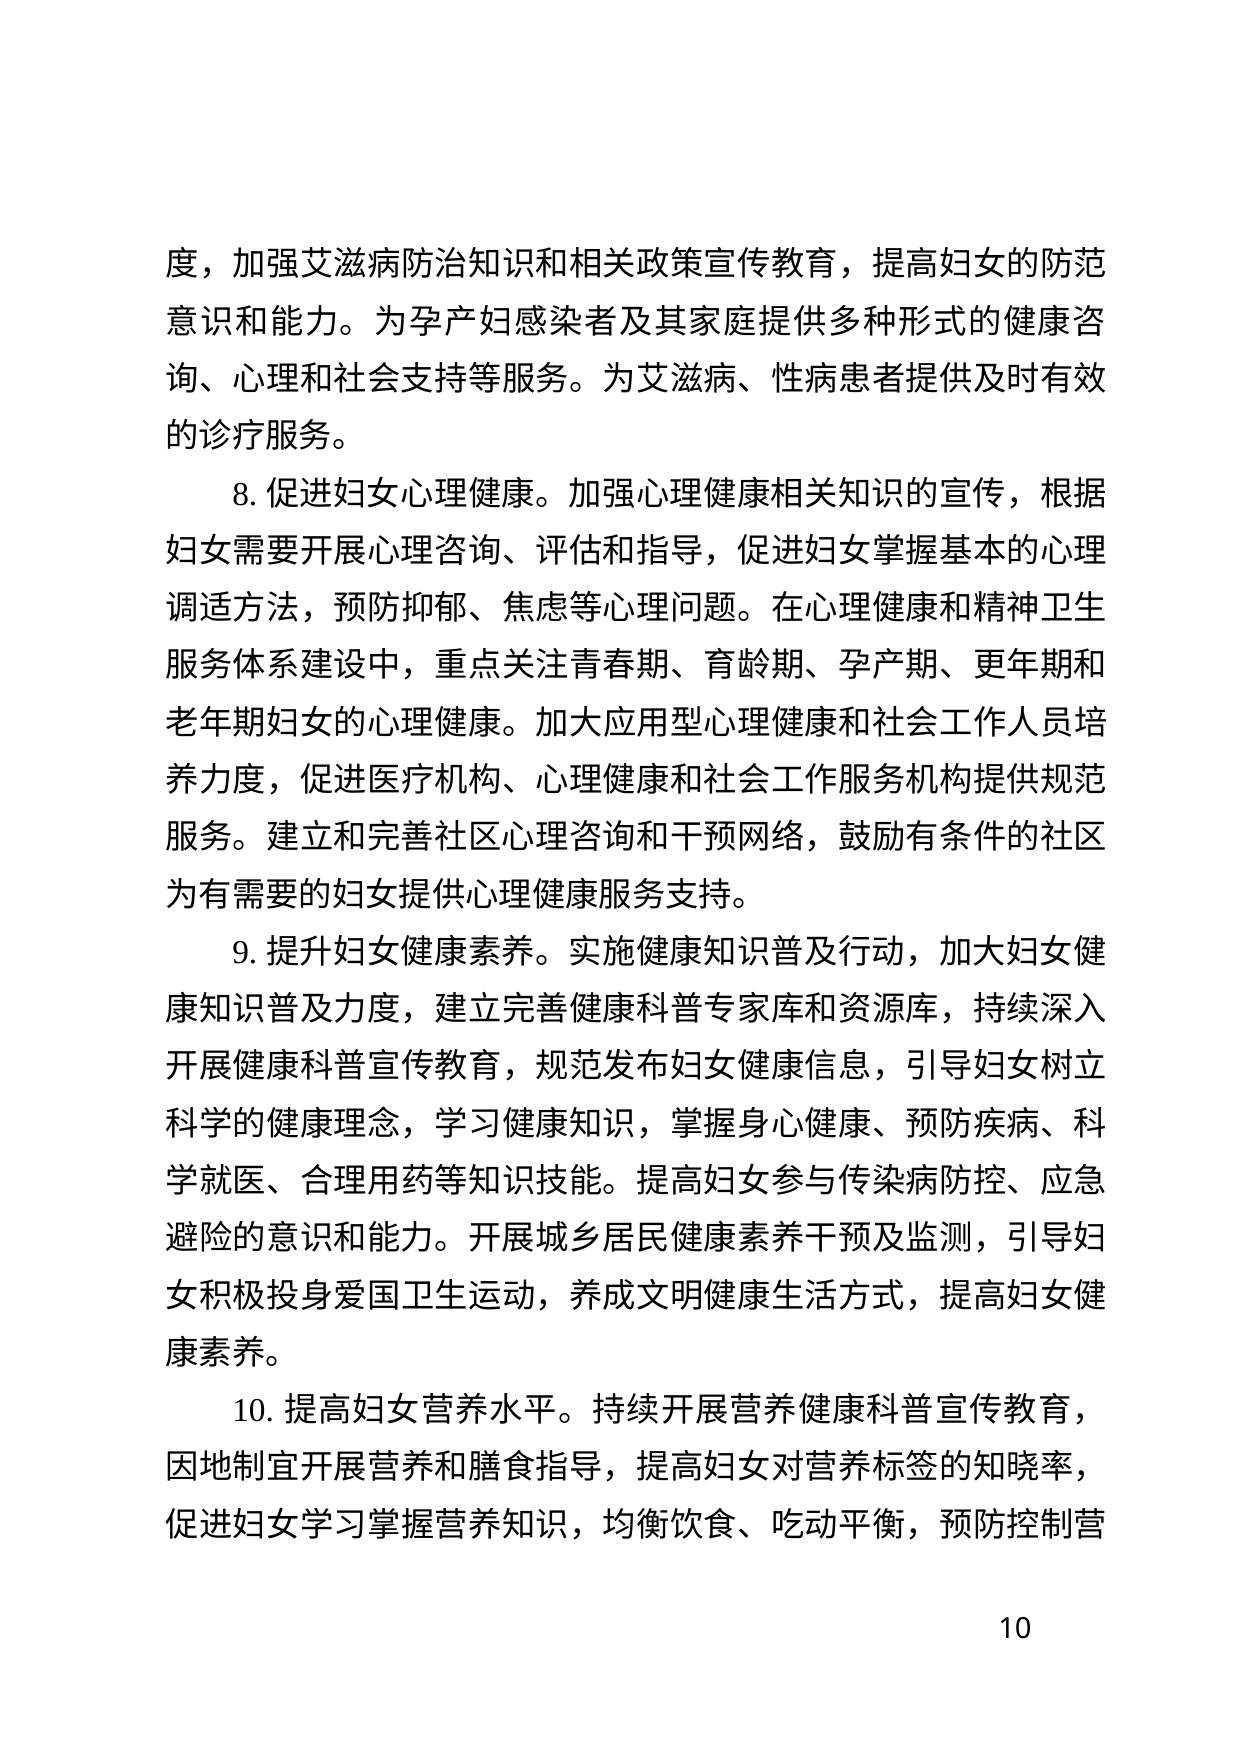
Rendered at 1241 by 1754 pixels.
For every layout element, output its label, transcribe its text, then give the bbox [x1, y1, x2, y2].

text 9. 提升妇女健康素养。实施健康知识普及行动，加大妇女健康知识普及力度，建立完善健康科普专家库和资源库，持续深入开展健康科普宣传教育，规范发布妇女健康信息，引导妇女树立科学的健康理念，学习健康知识，掌握身心健康、预防疾病、科学就医、合理用药等知识技能。提高妇女参与传染病防控、应急避险的意识和能力。开展城乡居民健康素养干预及监测，引导妇女积极投身爱国卫生运动，养成文明健康生活方式，提高妇女健康素养。 [165, 917, 1107, 1376]
text 8. 促进妇女心理健康。加强心理健康相关知识的宣传，根据妇女需要开展心理咨询、评估和指导，促进妇女掌握基本的心理调适方法，预防抑郁、焦虑等心理问题。在心理健康和精神卫生服务体系建设中，重点关注青春期、育龄期、孕产期、更年期和老年期妇女的心理健康。加大应用型心理健康和社会工作人员培养力度，促进医疗机构、心理健康和社会工作服务机构提供规范服务。建立和完善社区心理咨询和干预网络，鼓励有条件的社区为有需要的妇女提供心理健康服务支持。 [165, 459, 1107, 917]
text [165, 1376, 1107, 1548]
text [165, 230, 1107, 459]
